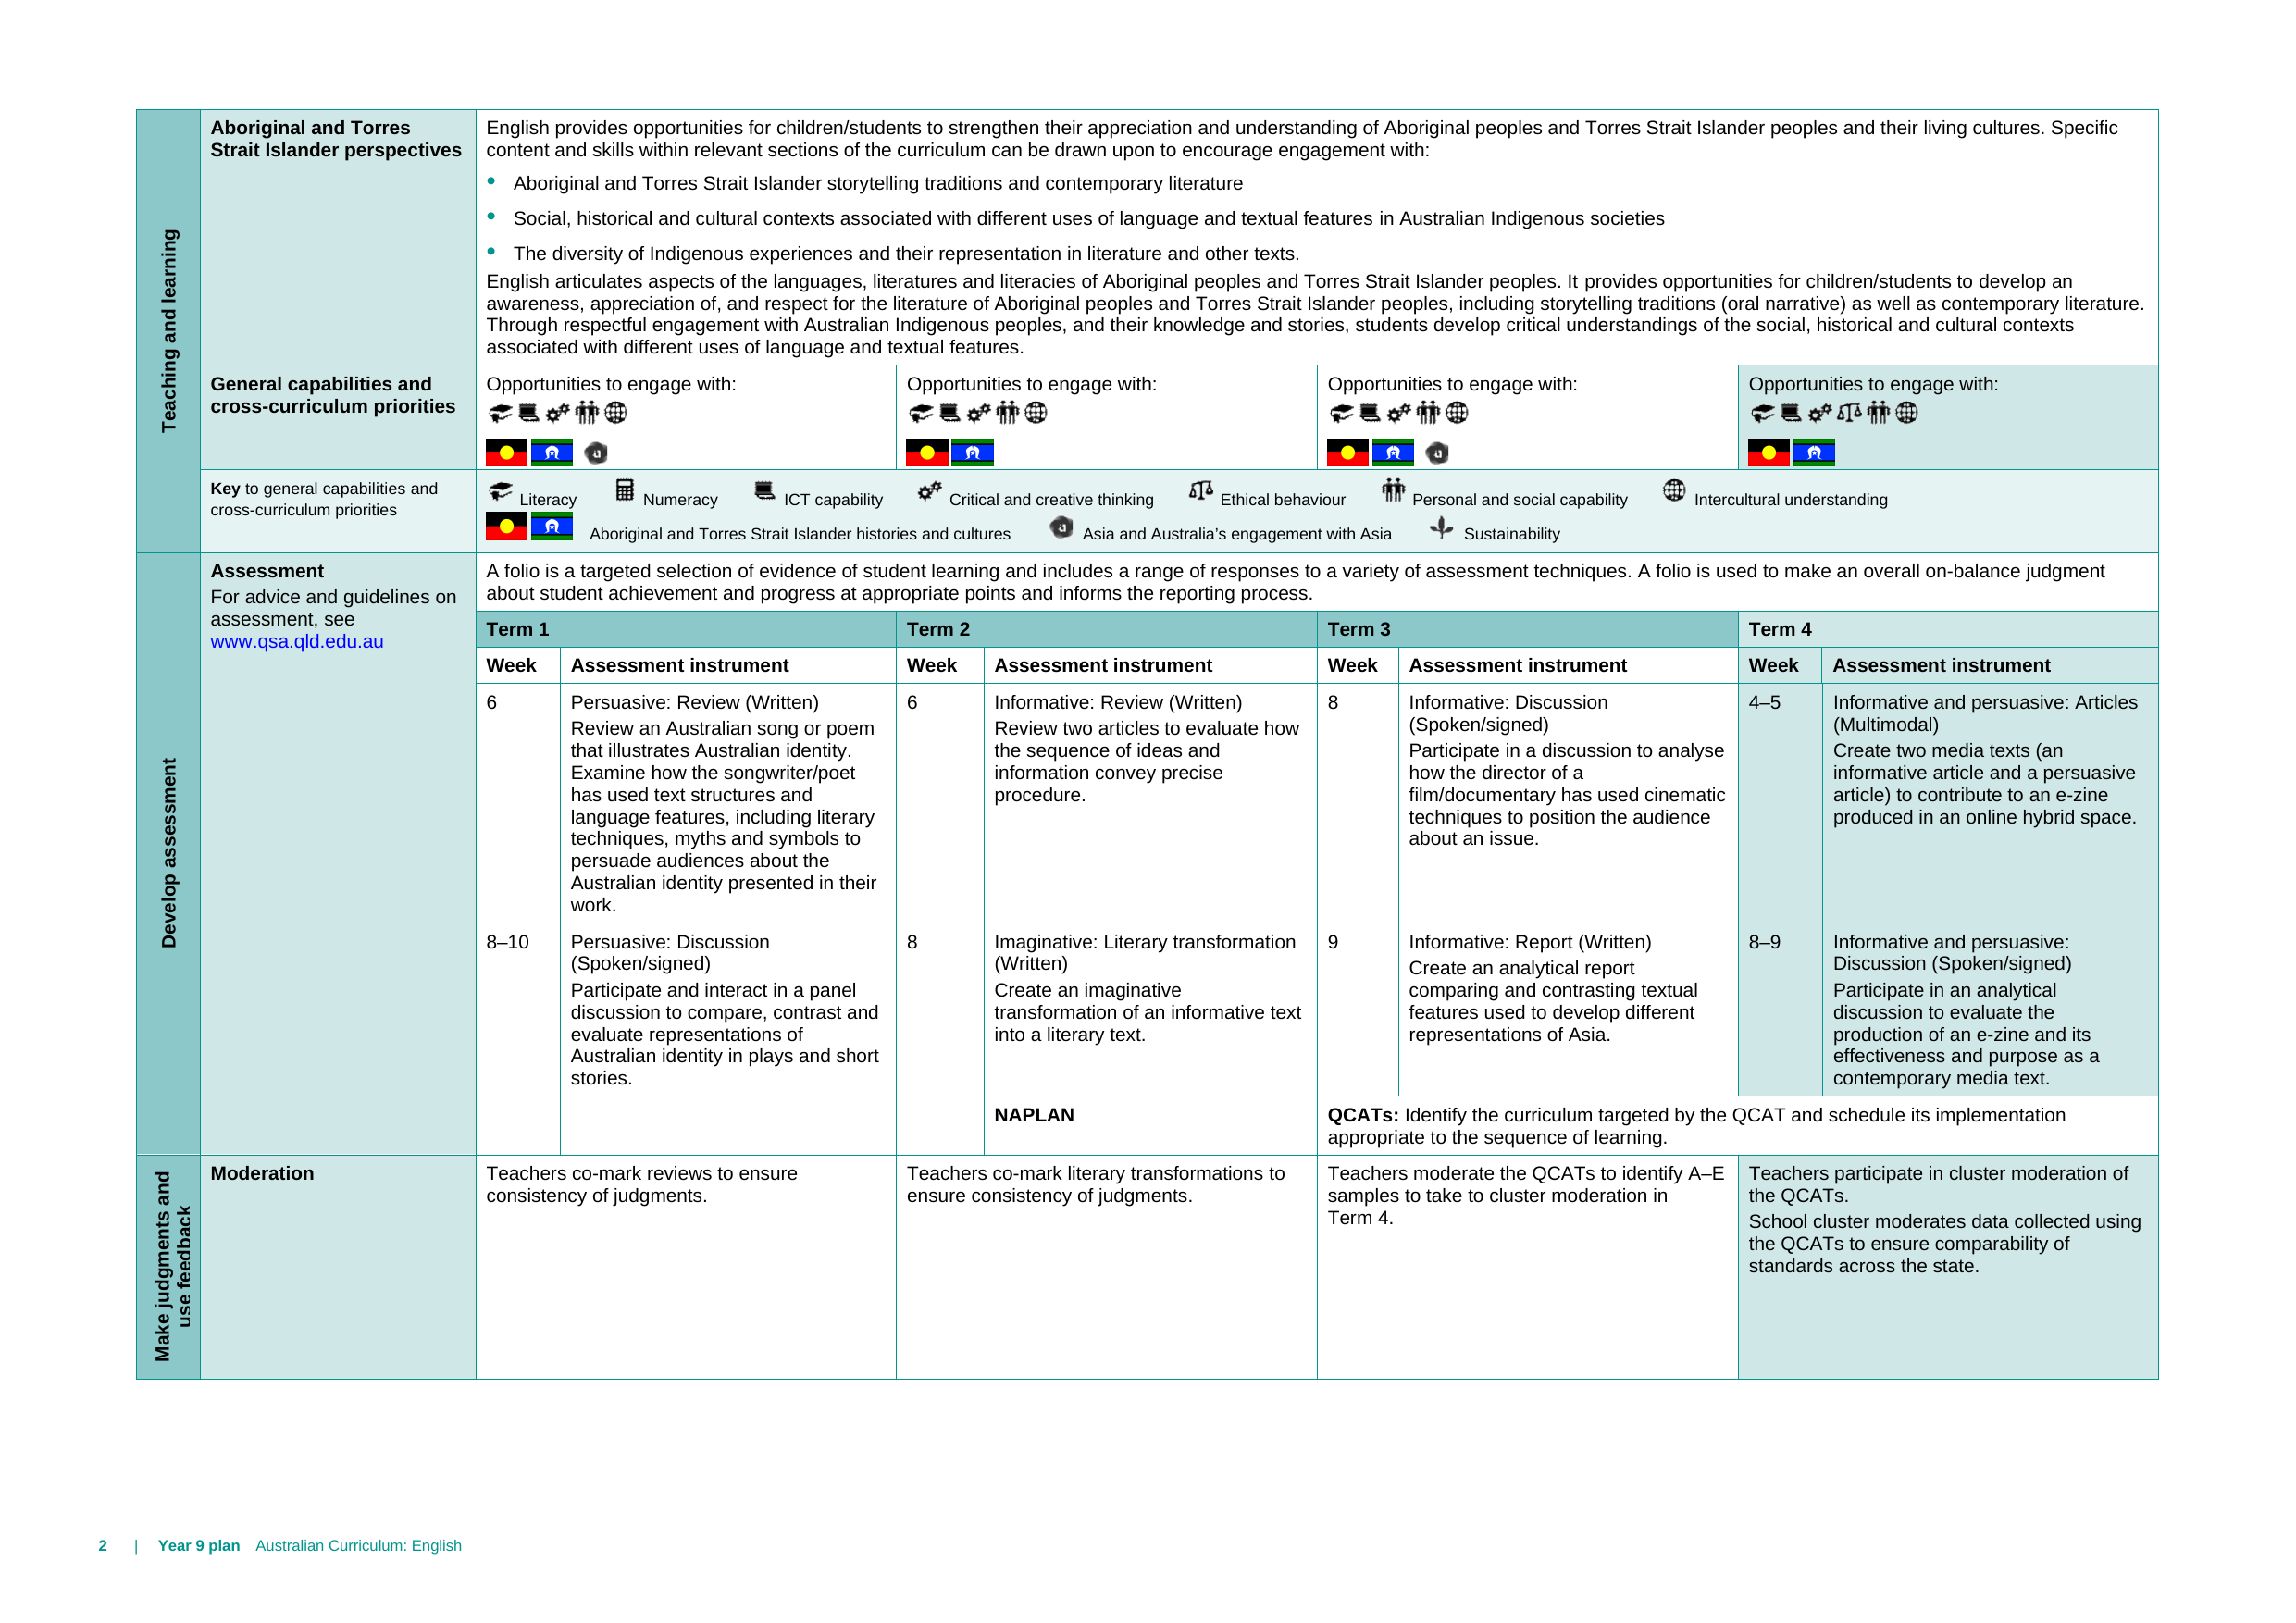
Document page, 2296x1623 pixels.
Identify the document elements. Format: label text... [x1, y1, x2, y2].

picture [486, 398, 631, 427]
table_cell Moderation [201, 1156, 476, 1379]
table_cell Teachers co-mark literary transformations to ensure consistency of judgments. [897, 1156, 1317, 1379]
table_cell [561, 1096, 896, 1154]
table_cell Opportunities to engage with: [1318, 365, 1738, 469]
picture [486, 439, 527, 466]
table_cell 4–5 [1739, 684, 1822, 923]
table_cell Term 4 [1739, 612, 2158, 647]
table_cell Teachers moderate the QCATs to identify A–E samples to take to cluster moderation in Term 4. [1318, 1156, 1738, 1379]
table_cell 8 [1318, 684, 1398, 923]
table_cell Teachers co-mark reviews to ensure consistency of judgments. [477, 1156, 896, 1379]
table_cell Week [1739, 648, 1821, 683]
table_cell Assessment instrument [561, 648, 896, 683]
picture [1044, 514, 1078, 540]
table_cell NAPLAN [985, 1096, 1317, 1154]
table_cell 6 [477, 684, 560, 923]
table_cell [477, 1096, 560, 1154]
picture [1425, 514, 1459, 540]
picture [1372, 439, 1414, 466]
table_cell [897, 1096, 984, 1154]
picture [1748, 439, 1790, 466]
picture [486, 477, 515, 505]
table_cell Key to general capabilities and cross-curriculum priorities [201, 470, 476, 552]
picture [951, 439, 994, 466]
table_cell Teachers participate in cluster moderation of the QCATs. School cluster moderates data collected using the QCATs to ensure comparability of standards across the state. [1739, 1156, 2158, 1379]
table_cell 8 [897, 923, 984, 1096]
table_cell 8–10 [477, 923, 560, 1096]
table_cell Week [897, 648, 984, 683]
table_cell Assessment instrument [985, 648, 1317, 683]
picture [751, 477, 780, 505]
picture [531, 512, 573, 540]
table_cell Term 2 [897, 612, 1317, 647]
picture [609, 477, 639, 505]
table_header Aboriginal and Torres Strait Islander perspectives [201, 110, 476, 365]
table_cell Persuasive: Discussion (Spoken/signed) Participate and interact in a panel discussion to compare, contrast and evaluate representations of Australian identity in plays and short stories. [561, 923, 896, 1096]
table_cell Literacy Numeracy ICT capability Critical and creative thinking Ethical behaviour Personal and social capability Intercultural understanding Aboriginal and Torres Strait Islander histories and cultures Asia and Australia’s engagement with Asia Sustainability [477, 470, 2158, 552]
table_cell Opportunities to engage with: [1739, 365, 2158, 469]
picture [531, 439, 573, 466]
table_cell Persuasive: Review (Written) Review an Australian song or poem that illustrates Australian identity. Examine how the songwriter/poet has used text structures and language features, including literary techniques, myths and symbols to persuade audiences about the Australian identity presented in their work. [561, 684, 896, 923]
picture [915, 477, 945, 505]
table_cell Make judgments and use feedback [137, 1156, 200, 1379]
picture [486, 512, 527, 540]
picture [906, 439, 949, 466]
table_cell Informative and persuasive: Articles (Multimodal) Create two media texts (an informative article and a persuasive article) to contribute to an e-zine produced in an online hybrid space. [1823, 684, 2158, 923]
table_cell 6 [897, 684, 984, 923]
table_cell Imaginative: Literary transformation (Written) Create an imaginative transformation of an informative text into a literary text. [985, 923, 1317, 1096]
table_cell Week [477, 648, 560, 683]
picture [906, 398, 1051, 427]
table_cell Assessment instrument [1399, 648, 1738, 683]
picture [1748, 398, 1922, 427]
table_header Teaching and learning [137, 110, 200, 552]
table_cell Term 3 [1318, 612, 1738, 647]
table_header English provides opportunities for children/students to strengthen their appreciation and understanding of Aboriginal peoples and Torres Strait Islander peoples and their living cultures. Specific content and skills within relevant sections of the curriculum can be drawn upon to encourage engagement with: Aboriginal and Torres Strait Islander storytelling traditions and contemporary literature Social, historical and cultural contexts associated with different uses of language and textual features in Australian Indigenous societies The diversity of Indigenous experiences and their representation in literature and other texts. English articulates aspects of the languages, literatures and literacies of Aboriginal peoples and Torres Strait Islander peoples. It provides opportunities for children/students to develop an awareness, appreciation of, and respect for the literature of Aboriginal peoples and Torres Strait Islander peoples, including storytelling traditions (oral narrative) as well as contemporary literature. Through respectful engagement with Australian Indigenous peoples, and their knowledge and stories, students develop critical understandings of the social, historical and cultural contexts associated with different uses of language and textual features. [477, 110, 2158, 365]
table_cell Assessment instrument [1822, 648, 2158, 683]
table_cell Develop assessment [137, 553, 200, 1154]
table_cell Term 1 [477, 612, 896, 647]
picture [1327, 439, 1369, 466]
table_cell Opportunities to engage with: [897, 365, 1317, 469]
picture [1327, 398, 1472, 427]
table_cell Assessment For advice and guidelines on assessment, see www.qsa.qld.edu.au [201, 553, 476, 1154]
picture [1379, 477, 1409, 505]
picture [1660, 477, 1690, 505]
table_cell Opportunities to engage with: [477, 365, 896, 469]
table_cell Informative and persuasive: Discussion (Spoken/signed) Participate in an analytical discussion to evaluate the production of an e-zine and its effectiveness and purpose as a contemporary media text. [1823, 923, 2158, 1096]
table_cell General capabilities and cross-curriculum priorities [201, 365, 476, 469]
table_cell QCATs: Identify the curriculum targeted by the QCAT and schedule its implementation appropriate to the sequence of learning. [1318, 1096, 2158, 1154]
table_cell Week [1318, 648, 1398, 683]
table_cell A folio is a targeted selection of evidence of student learning and includes a range of responses to a variety of assessment techniques. A folio is used to make an overall on-balance judgment about student achievement and progress at appropriate points and informs the reporting process. [477, 553, 2158, 611]
picture [1793, 439, 1835, 466]
picture [578, 440, 614, 466]
table_cell Informative: Review (Written) Review two articles to evaluate how the sequence of ideas and information convey precise procedure. [985, 684, 1317, 923]
picture [1186, 477, 1216, 505]
table_cell 9 [1318, 923, 1398, 1096]
table_cell 8–9 [1739, 923, 1822, 1096]
table_cell Informative: Report (Written) Create an analytical report comparing and contrasting textual features used to develop different representations of . [1399, 923, 1738, 1096]
table_cell Informative: Discussion (Spoken/signed) Participate in a discussion to analyse how the director of a film/documentary has used cinematic techniques to position the audience about an issue. [1399, 684, 1738, 923]
picture [1420, 440, 1455, 466]
